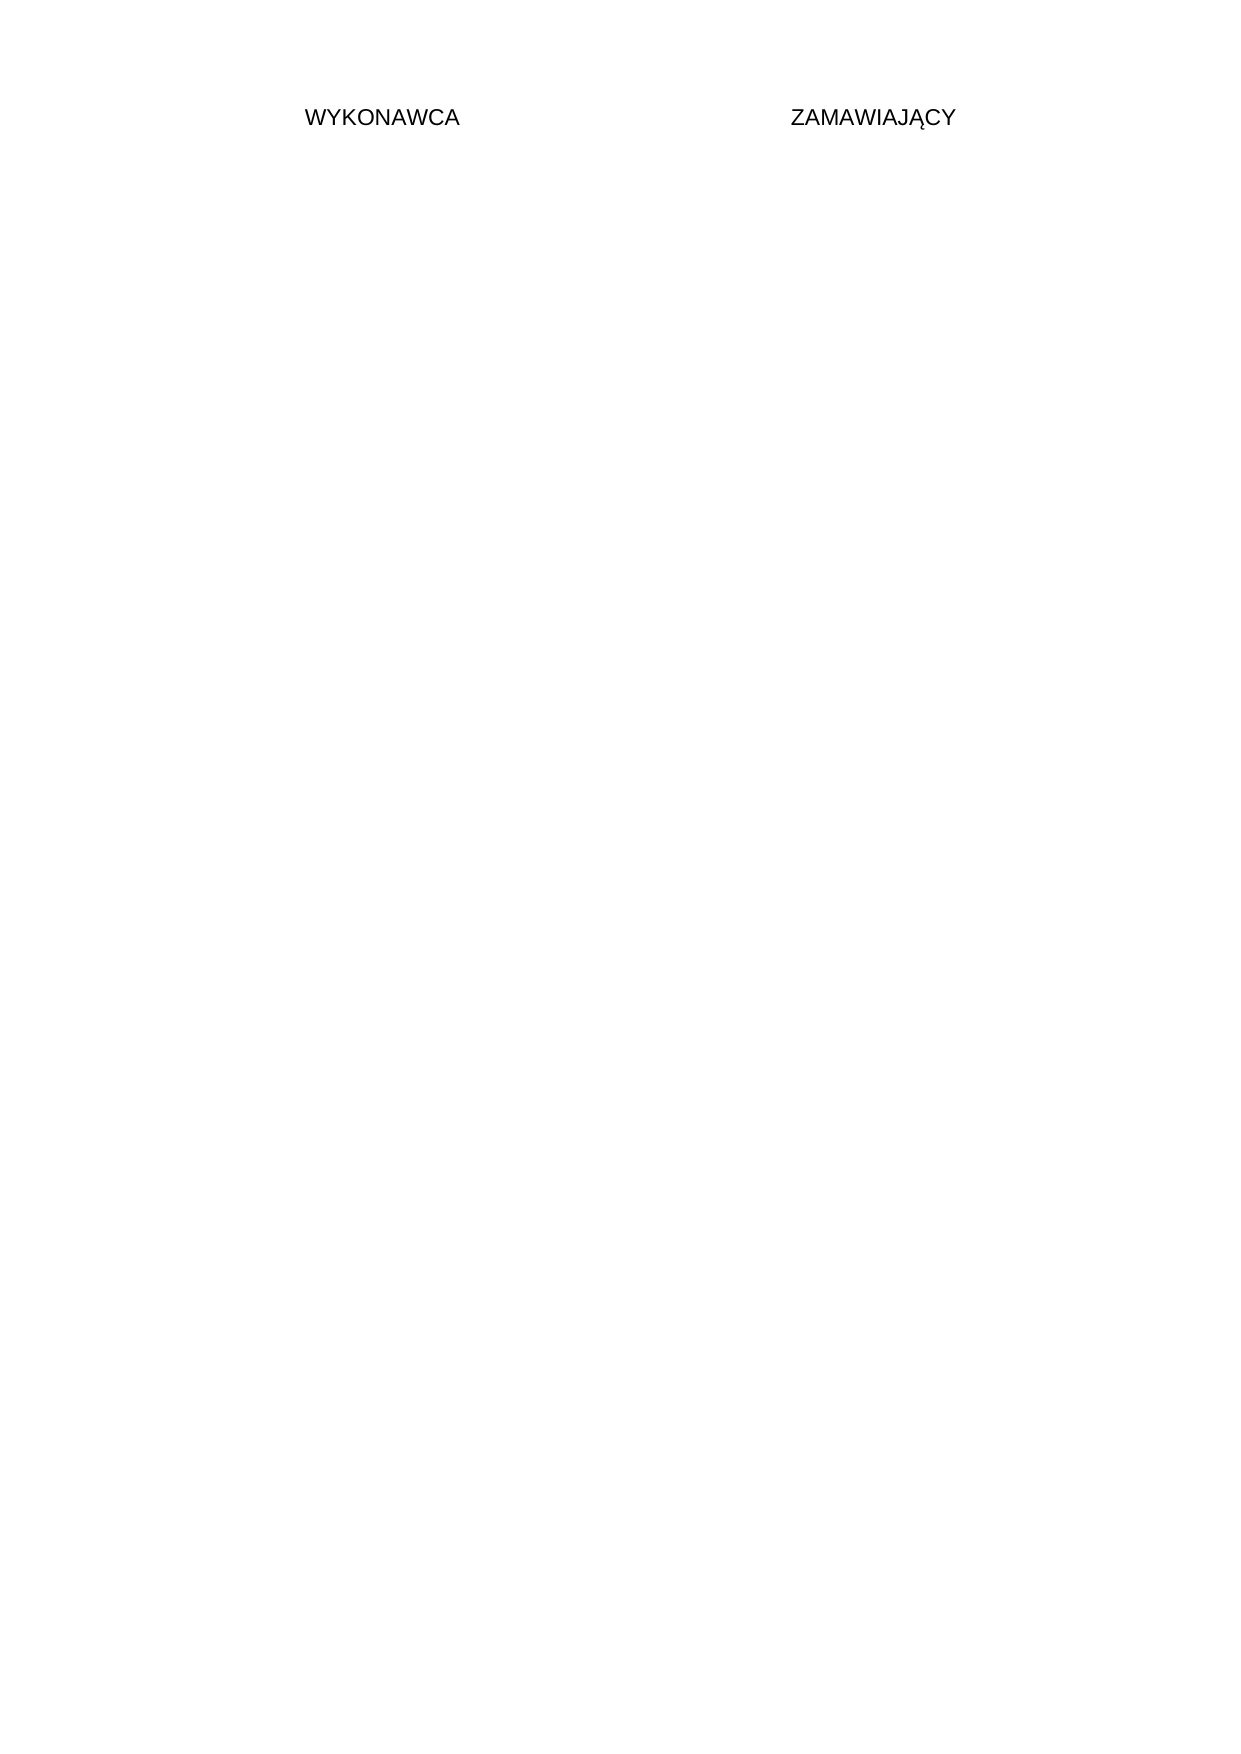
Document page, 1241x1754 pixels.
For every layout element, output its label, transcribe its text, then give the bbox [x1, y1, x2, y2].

text WYKONAWCA ZAMAWIAJĄCY [114, 104, 1128, 130]
